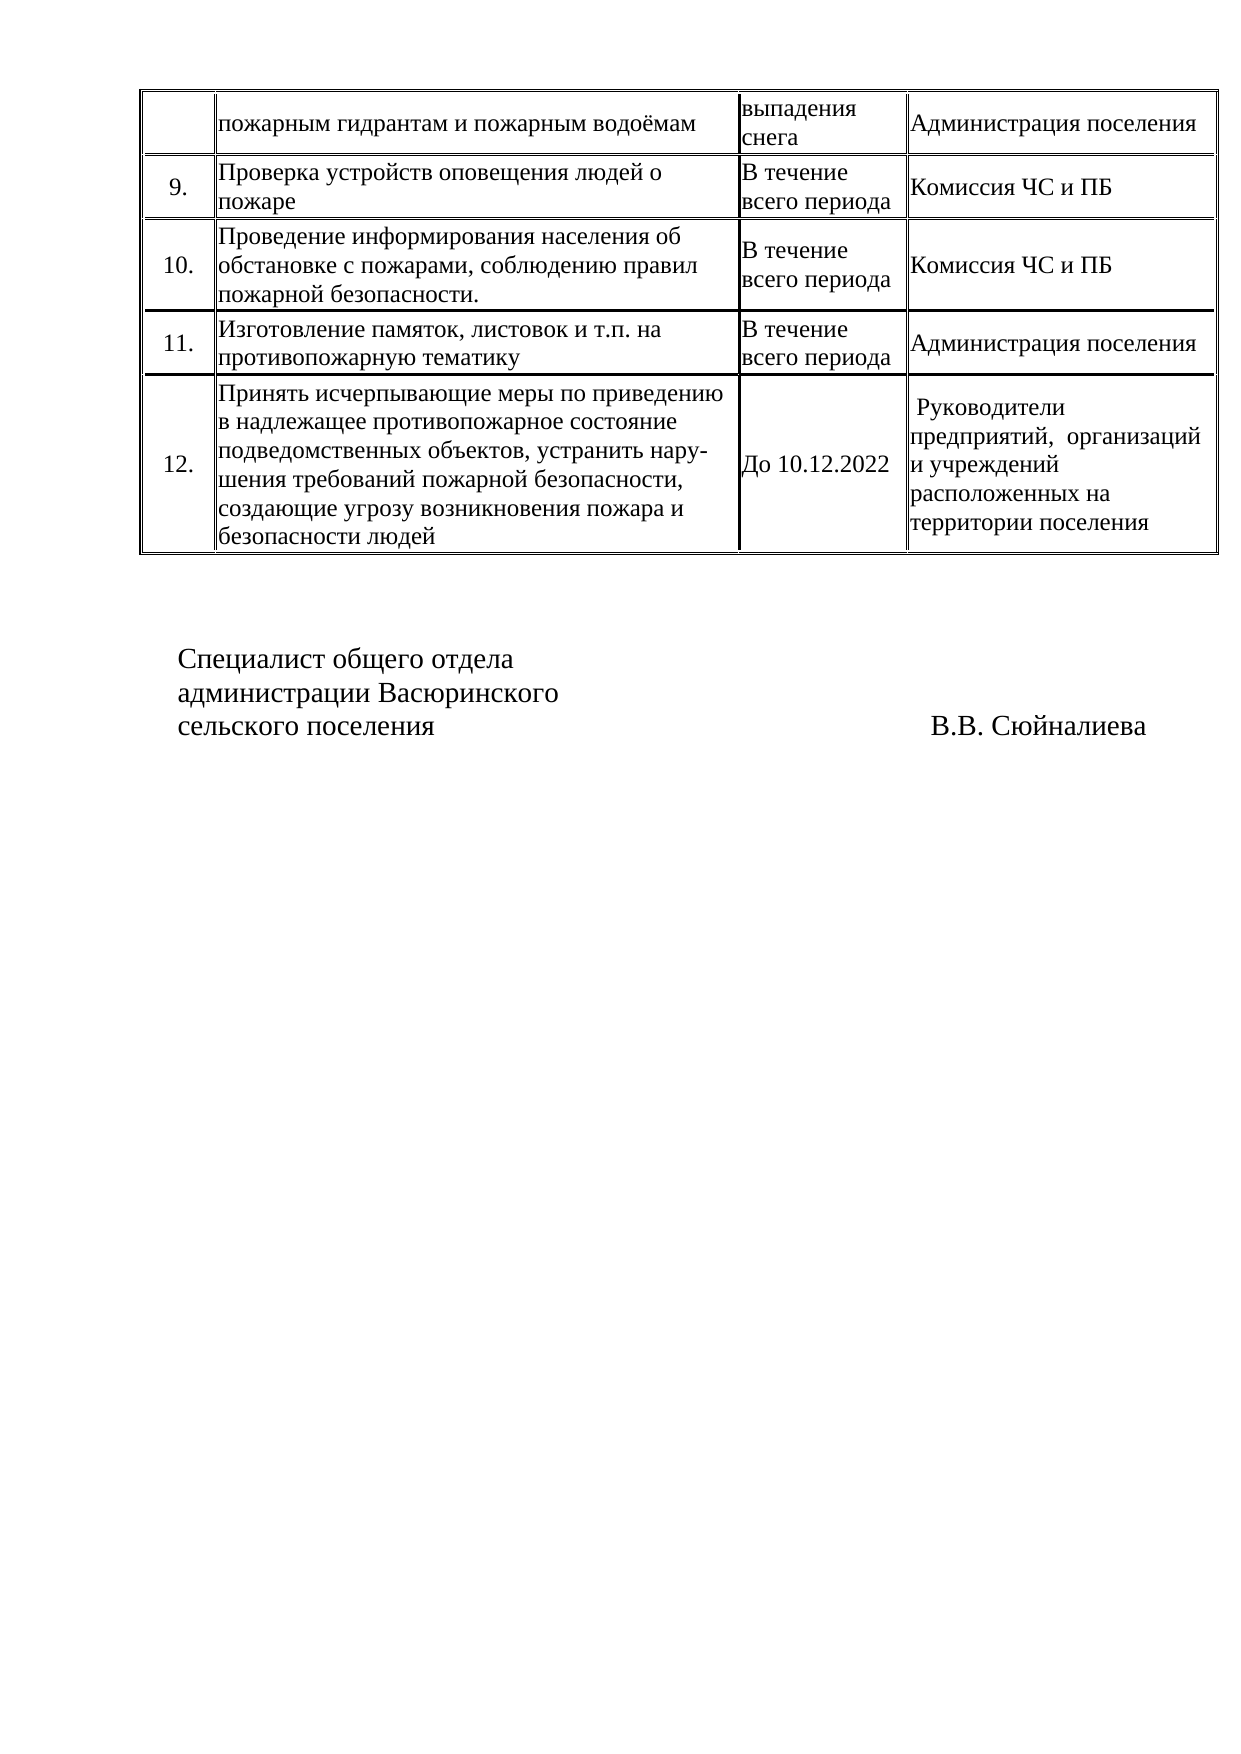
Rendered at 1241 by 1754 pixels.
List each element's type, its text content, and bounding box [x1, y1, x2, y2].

table_cell Комиссия ЧС и ПБ [909, 153, 1216, 216]
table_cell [908, 92, 1216, 152]
table_cell Проведение информирования населения об обстановке с пожарами, соблюдению правил пожарной безопасности. [217, 220, 738, 309]
table_cell Администрация поселения [909, 309, 1216, 373]
table_cell В течение всего периода [741, 156, 906, 216]
table_cell Комиссия ЧС и ПБ [909, 216, 1216, 309]
table_cell Принять исчерпывающие меры по приведению в надлежащее противопожарное состояние подведомственных объектов, устранить нару-шения требований пожарной безопасности, создающие угрозу возникновения пожара и безопасности людей [216, 376, 739, 552]
table_cell 8. [143, 92, 216, 152]
table_cell В течение всего периода [741, 220, 906, 309]
table_cell Руководители предприятий, организаций и учреждений расположенных на территории поселения [908, 373, 1217, 552]
table_cell В течение всего периода [741, 312, 906, 373]
table_cell 9. [143, 153, 214, 216]
text Специалист общего отдела [177, 641, 1181, 675]
table_cell До 10.12.2022 [739, 376, 907, 552]
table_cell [739, 92, 907, 152]
table_cell 10. [143, 216, 214, 309]
text администрации Васюринского [177, 675, 1181, 708]
text сельского поселения В.В. Сюйналиева [177, 708, 1181, 742]
table_cell Проверка устройств оповещения людей о пожаре [217, 156, 738, 216]
table_cell Изготовление памяток, листовок и т.п. на противопожарную тематику [217, 312, 738, 373]
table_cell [216, 90, 739, 152]
table_cell 12. [141, 373, 216, 552]
table_cell 11. [143, 309, 214, 373]
